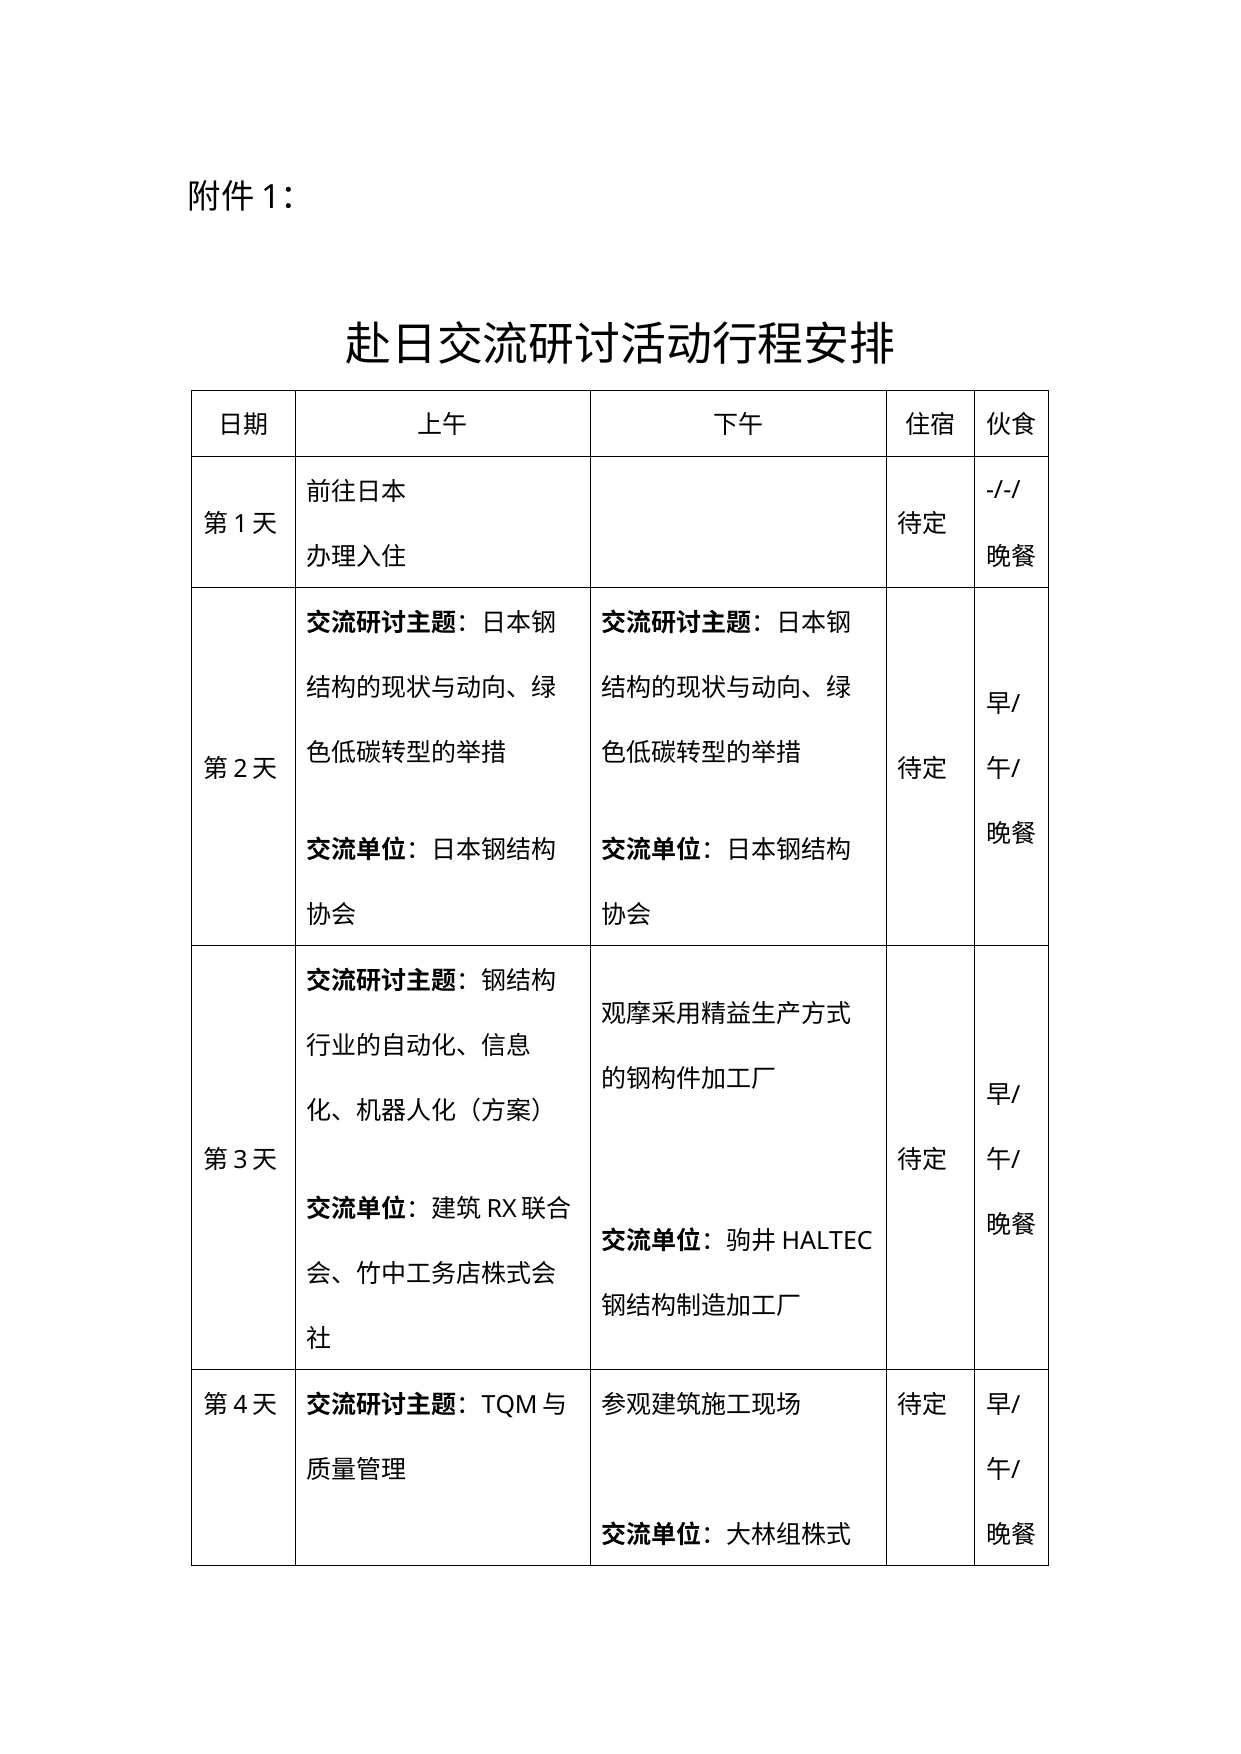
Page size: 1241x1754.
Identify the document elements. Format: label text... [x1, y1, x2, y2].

table_cell 待定 [887, 1370, 974, 1565]
table_cell 第3天 [192, 946, 295, 1369]
table_cell 交流研讨主题：日本钢结构的现状与动向、绿色低碳转型的举措 交流单位：日本钢结构协会 [591, 588, 886, 945]
table_header 上午 [296, 391, 590, 456]
table_cell 待定 [887, 946, 974, 1369]
table_cell 第4天 [192, 1370, 295, 1565]
table_header 住宿 [887, 391, 974, 456]
table_cell 交流研讨主题：钢结构行业的自动化、信息化、机器人化（方案） 交流单位：建筑RX联合会、竹中工务店株式会社 [296, 946, 590, 1369]
text 赴日交流研讨活动行程安排 [187, 292, 1053, 389]
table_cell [591, 1370, 886, 1565]
table_cell 第1天 [192, 457, 295, 587]
table_header 日期 [192, 391, 295, 456]
table_header 下午 [591, 391, 886, 456]
table_cell 观摩采用精益生产方式的钢构件加工厂 交流单位：驹井HALTEC钢结构制造加工厂 [591, 946, 886, 1369]
table_header 伙食 [975, 391, 1048, 456]
table_cell -/-/晚餐 [975, 457, 1048, 587]
table_cell 早/午/晚餐 [975, 588, 1048, 945]
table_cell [296, 1370, 590, 1565]
text 附件1： [187, 162, 1053, 227]
table_cell 待定 [887, 588, 974, 945]
table_cell 待定 [887, 457, 974, 587]
table_cell 第2天 [192, 588, 295, 945]
table_cell [591, 457, 886, 587]
table_cell 交流研讨主题：日本钢结构的现状与动向、绿色低碳转型的举措 交流单位：日本钢结构协会 [296, 588, 590, 945]
table_cell 早/午/晚餐 [975, 1370, 1048, 1565]
table_cell 前往日本 办理入住 [296, 457, 590, 587]
table_cell 早/午/晚餐 [975, 946, 1048, 1369]
